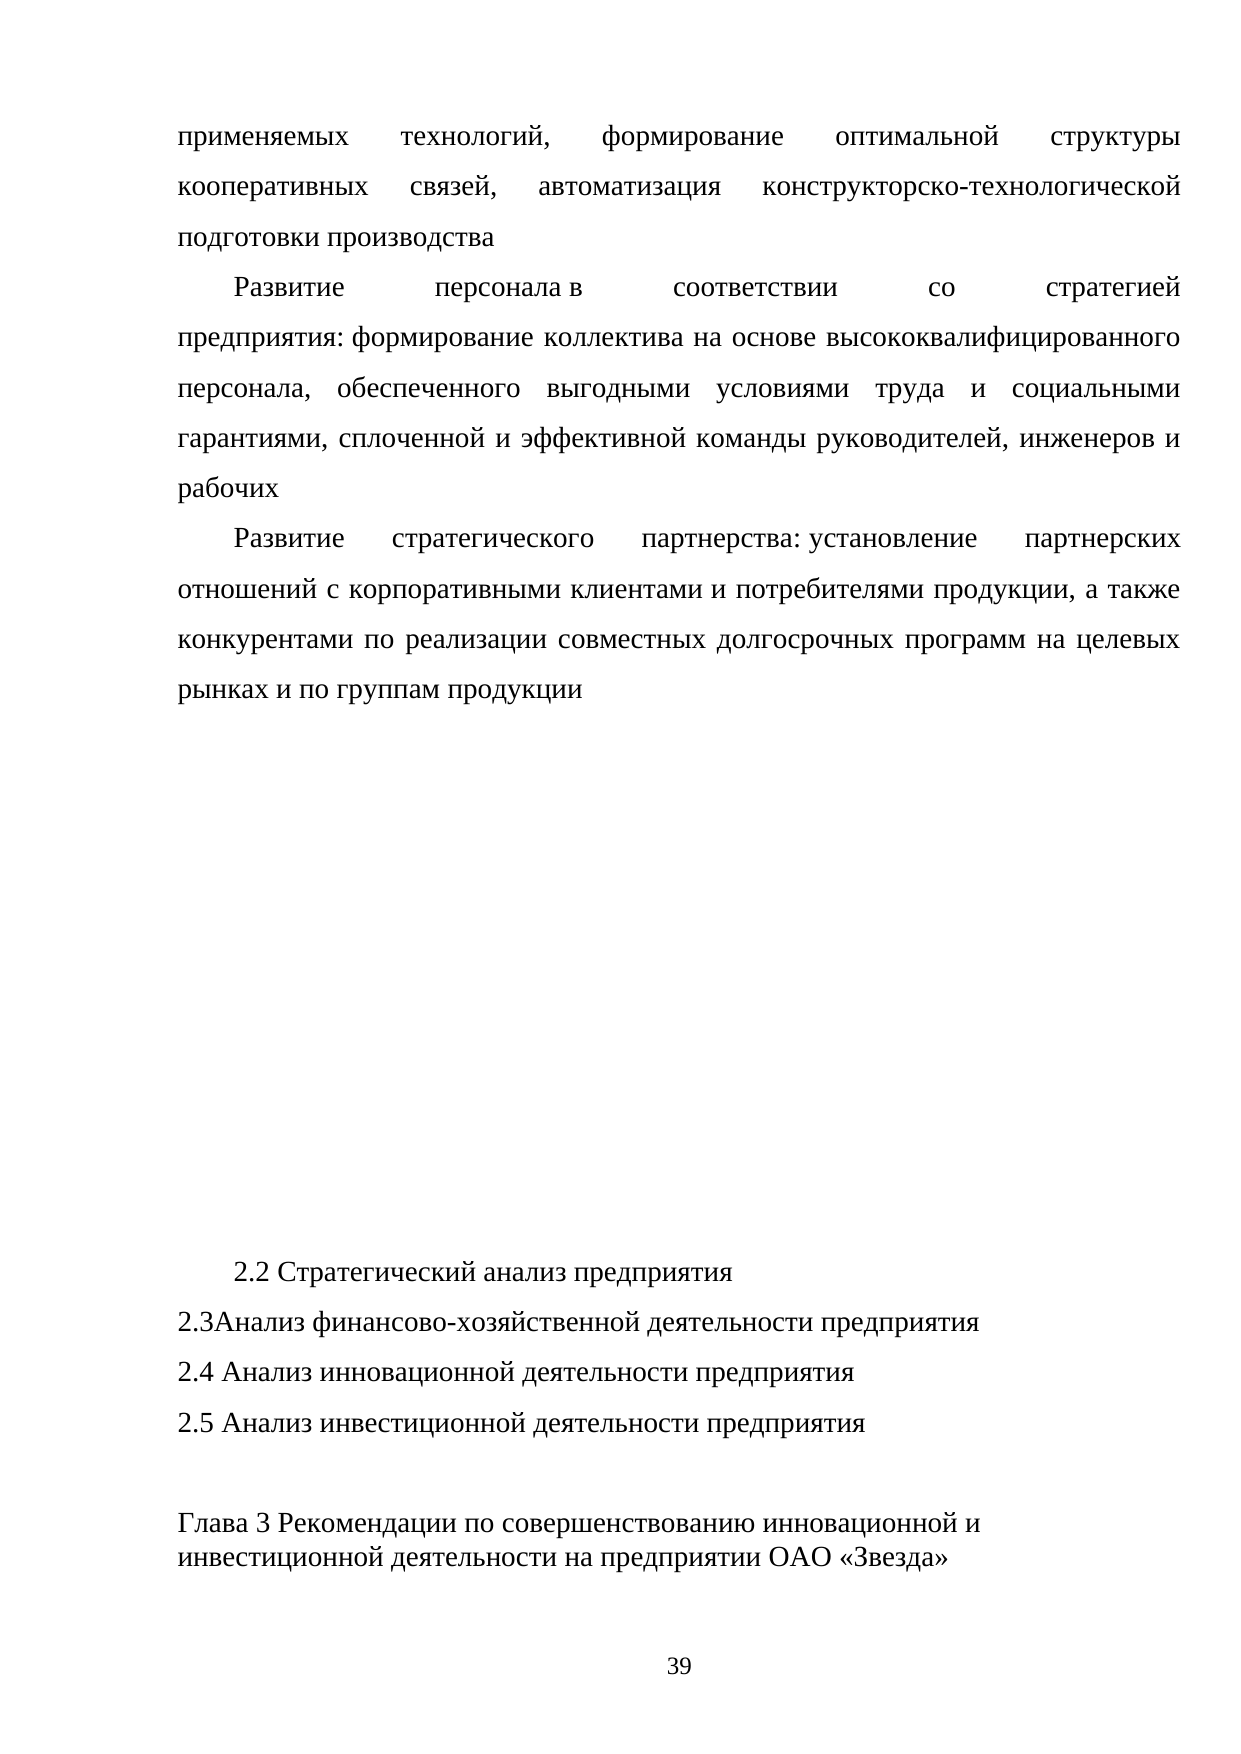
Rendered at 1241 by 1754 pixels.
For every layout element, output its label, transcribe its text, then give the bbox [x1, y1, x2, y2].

text 2.5 Анализ инвестиционной деятельности предприятия [177, 1405, 1181, 1438]
text Глава 3 Рекомендации по совершенствованию инновационной и инвестиционной деятельности на предприятии ОАО «Звезда» [177, 1505, 1181, 1572]
text 2.4 Анализ инновационной деятельности предприятия [177, 1354, 1240, 1388]
text 2.2 Стратегический анализ предприятия [177, 1254, 1181, 1287]
text Развитие персонала в соответствии со стратегией предприятия: формирование коллектива на основе высококвалифицированного персонала, обеспеченного выгодными условиями труда и социальными гарантиями, сплоченной и эффективной команды руководителей, инженеров и рабочих [177, 269, 1181, 504]
text 2.3Анализ финансово-хозяйственной деятельности предприятия [177, 1304, 1240, 1338]
text Развитие стратегического партнерства: установление партнерских отношений с корпоративными клиентами и потребителями продукции, а также конкурентами по реализации совместных долгосрочных программ на целевых рынках и по группам продукции [177, 521, 1181, 705]
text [177, 118, 1181, 252]
